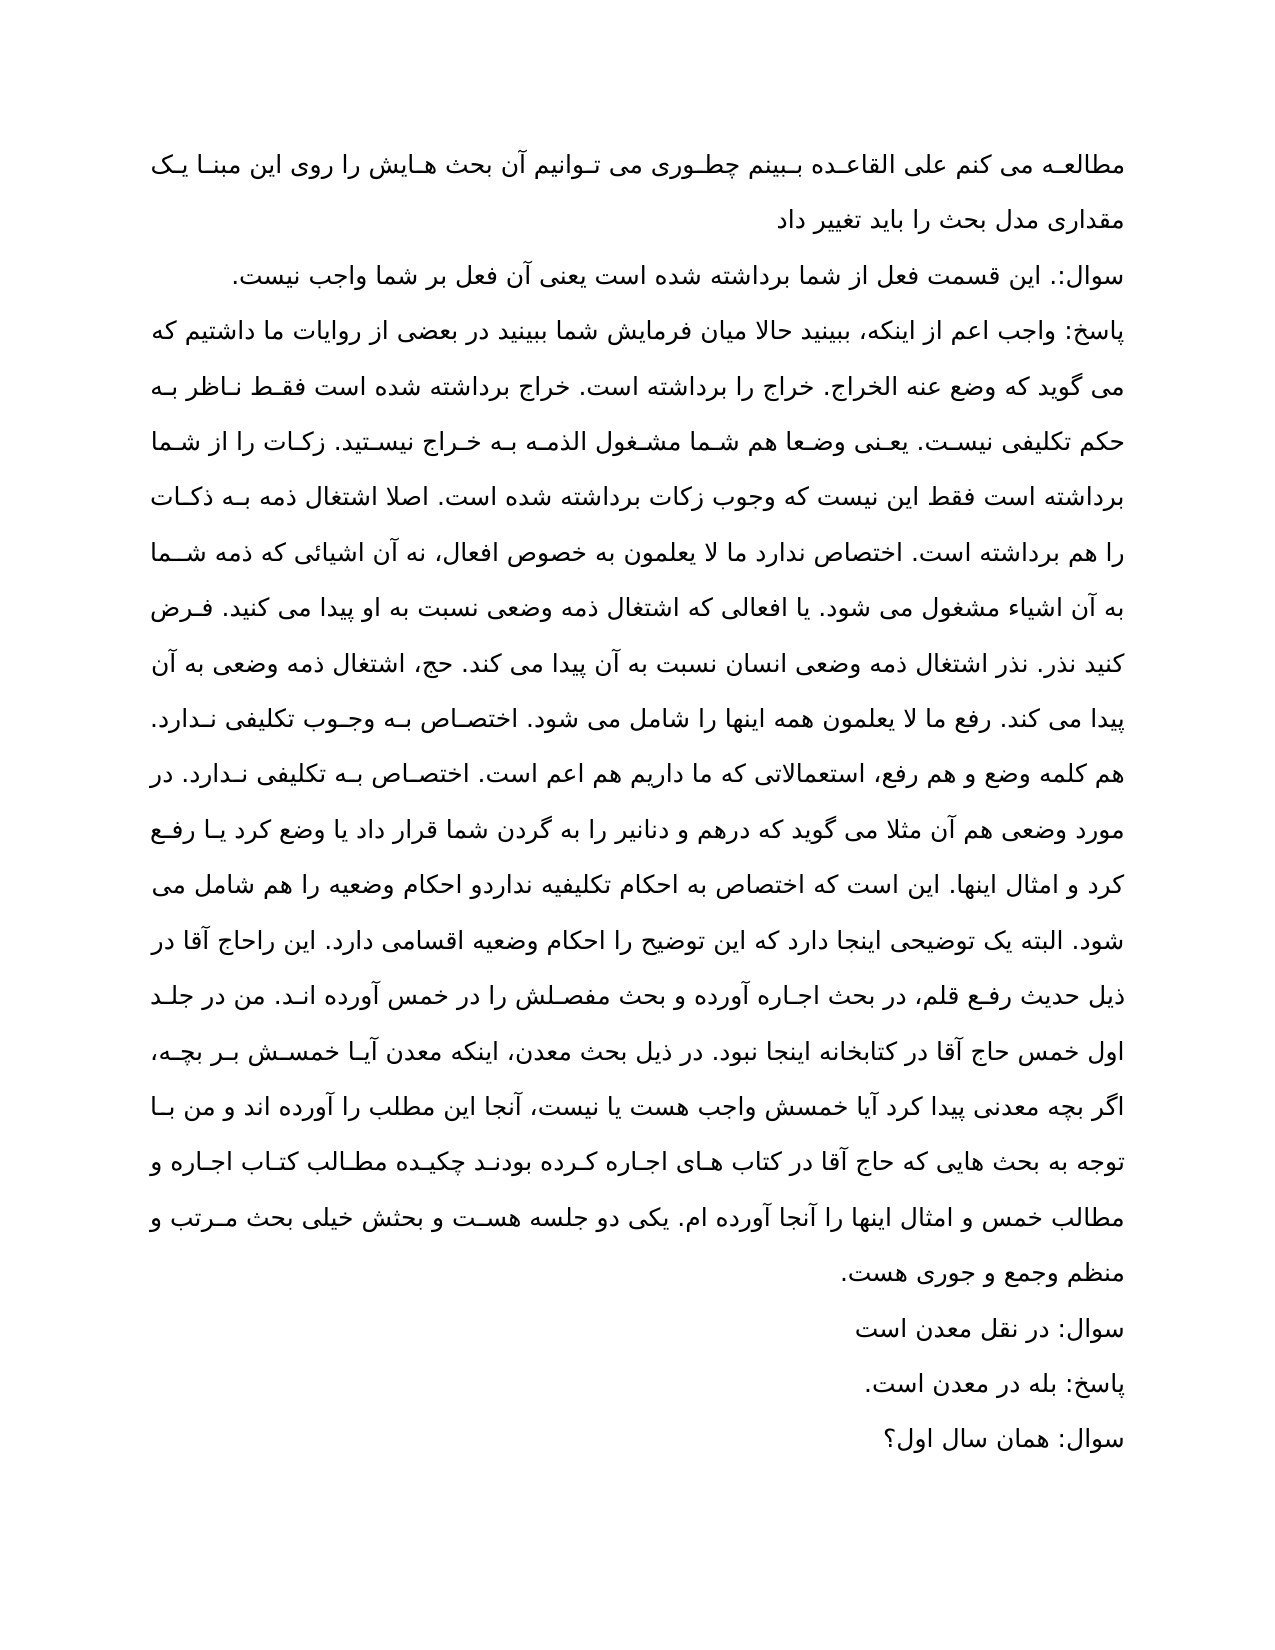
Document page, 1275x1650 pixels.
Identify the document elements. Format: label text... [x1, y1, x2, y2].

text سوال: در نقل معدن است [150, 1314, 1125, 1343]
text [150, 150, 1125, 234]
text سوال: همان سال اول؟ [150, 1424, 1125, 1454]
text سوال:. این قسمت فعل از شما برداشته شده است یعنی آن فعل بر شما واجب نیست. [150, 261, 1125, 290]
text پاسخ: بله در معدن است. [150, 1369, 1125, 1398]
text پاسخ: واجب اعم از اینکه، ببینید حالا میان فرمایش شما ببینید در بعضی از روایات ما داشتیم که می گوید که وضع عنه الخراج. خراج را برداشته است. خراج برداشته شده است فقط ناظر به حکم تکلیفی نیست. یعنی وضعا هم شما مشغول الذمه به خراج نیستید. زکات را از شما برداشته است فقط این نیست که وجوب زکات برداشته شده است. اصلا اشتغال ذمه به ذکات را هم برداشته است. اختصاص ندارد ما لا یعلمون به خصوص افعال، نه آن اشیائی که ذمه شما به آن اشیاء مشغول می شود. یا افعالی که اشتغال ذمه وضعی نسبت به او پیدا می کنید. فرض کنید نذر. نذر اشتغال ذمه وضعی انسان نسبت به آن پیدا می کند. حج، اشتغال ذمه وضعی به آن پیدا می کند. رفع ما لا یعلمون همه اینها را شامل می شود. اختصاص به وجوب تکلیفی ندارد. هم کلمه وضع و هم رفع، استعمالاتی که ما داریم هم اعم است. اختصاص به تکلیفی ندارد. در مورد وضعی هم آن مثلا می گوید که درهم و دنانیر را به گردن شما قرار داد یا وضع کرد یا رفع کرد و امثال اینها. این است که اختصاص به احکام تکلیفیه نداردو احکام وضعیه را هم شامل می شود. البته یک توضیحی اینجا دارد که این توضیح را احکام وضعیه اقسامی دارد. این راحاج آقا در ذیل حدیث رفع قلم، در بحث اجاره آورده و بحث مفصلش را در خمس آورده اند. من در جلد اول خمس حاج آقا در کتابخانه اینجا نبود. در ذیل بحث معدن، اینکه معدن آیا خمسش بر بچه، اگر بچه معدنی پیدا کرد آیا خمسش واجب هست یا نیست، آنجا این مطلب را آورده اند و من با توجه به بحث هایی که حاج آقا در کتاب های اجاره کرده بودند چکیده مطالب کتاب اجاره و مطالب خمس و امثال اینها را آنجا آورده ام. یکی دو جلسه هست و بحثش خیلی بحث مرتب و منظم وجمع و جوری هست. [150, 316, 1125, 1287]
